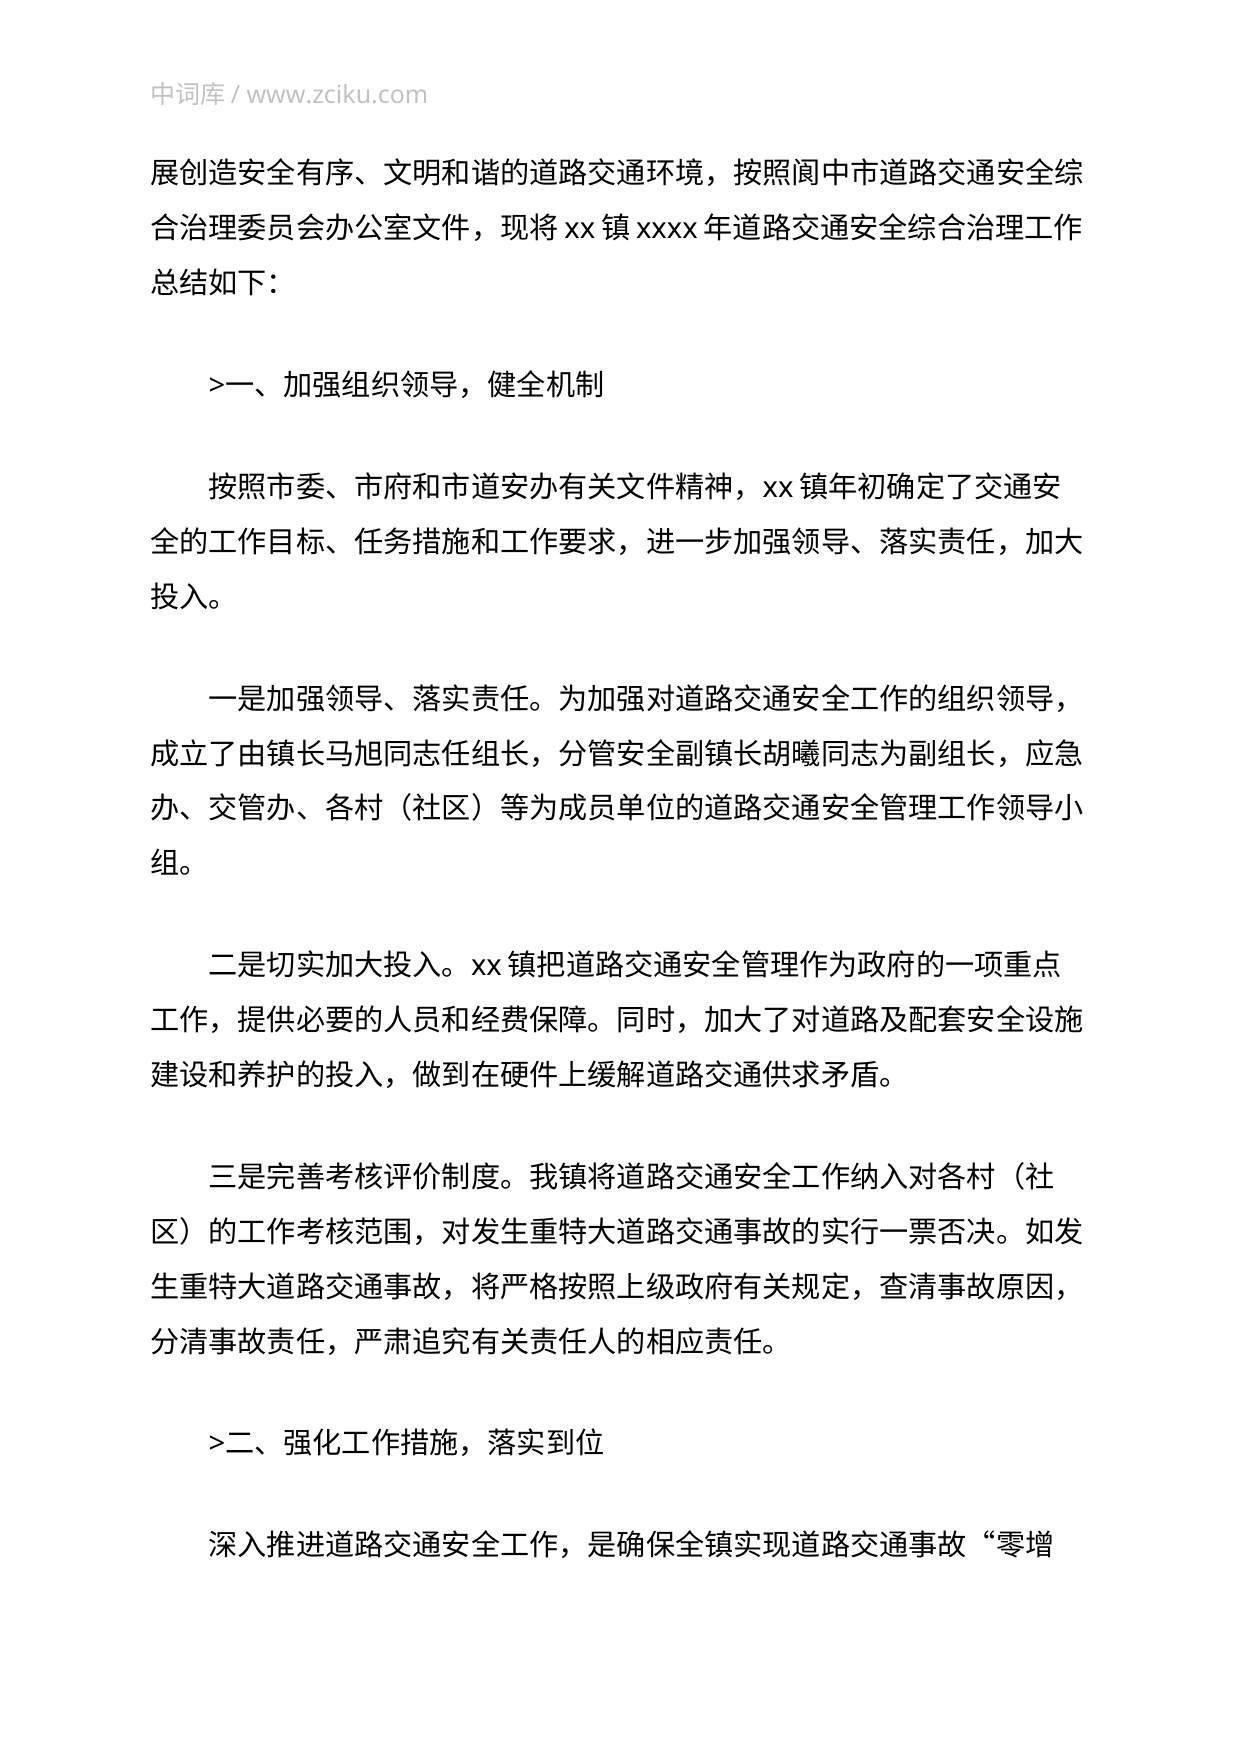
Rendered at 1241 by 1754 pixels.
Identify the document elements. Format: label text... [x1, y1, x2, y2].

text >二、强化工作措施，落实到位 [150, 1420, 1090, 1462]
text 按照市委、市府和市道安办有关文件精神，xx镇年初确定了交通安全的工作目标、任务措施和工作要求，进一步加强领导、落实责任，加大投入。 [150, 464, 1090, 616]
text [150, 150, 1090, 302]
text 二是切实加大投入。xx镇把道路交通安全管理作为政府的一项重点工作，提供必要的人员和经费保障。同时，加大了对道路及配套安全设施建设和养护的投入，做到在硬件上缓解道路交通供求矛盾。 [150, 942, 1090, 1094]
text 一是加强领导、落实责任。为加强对道路交通安全工作的组织领导，成立了由镇长马旭同志任组长，分管安全副镇长胡曦同志为副组长，应急办、交管办、各村（社区）等为成员单位的道路交通安全管理工作领导小组。 [150, 675, 1090, 882]
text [150, 1522, 1090, 1564]
text 三是完善考核评价制度。我镇将道路交通安全工作纳入对各村（社区）的工作考核范围，对发生重特大道路交通事故的实行一票否决。如发生重特大道路交通事故，将严格按照上级政府有关规定，查清事故原因，分清事故责任，严肃追究有关责任人的相应责任。 [150, 1153, 1090, 1360]
text >一、加强组织领导，健全机制 [150, 362, 1090, 404]
